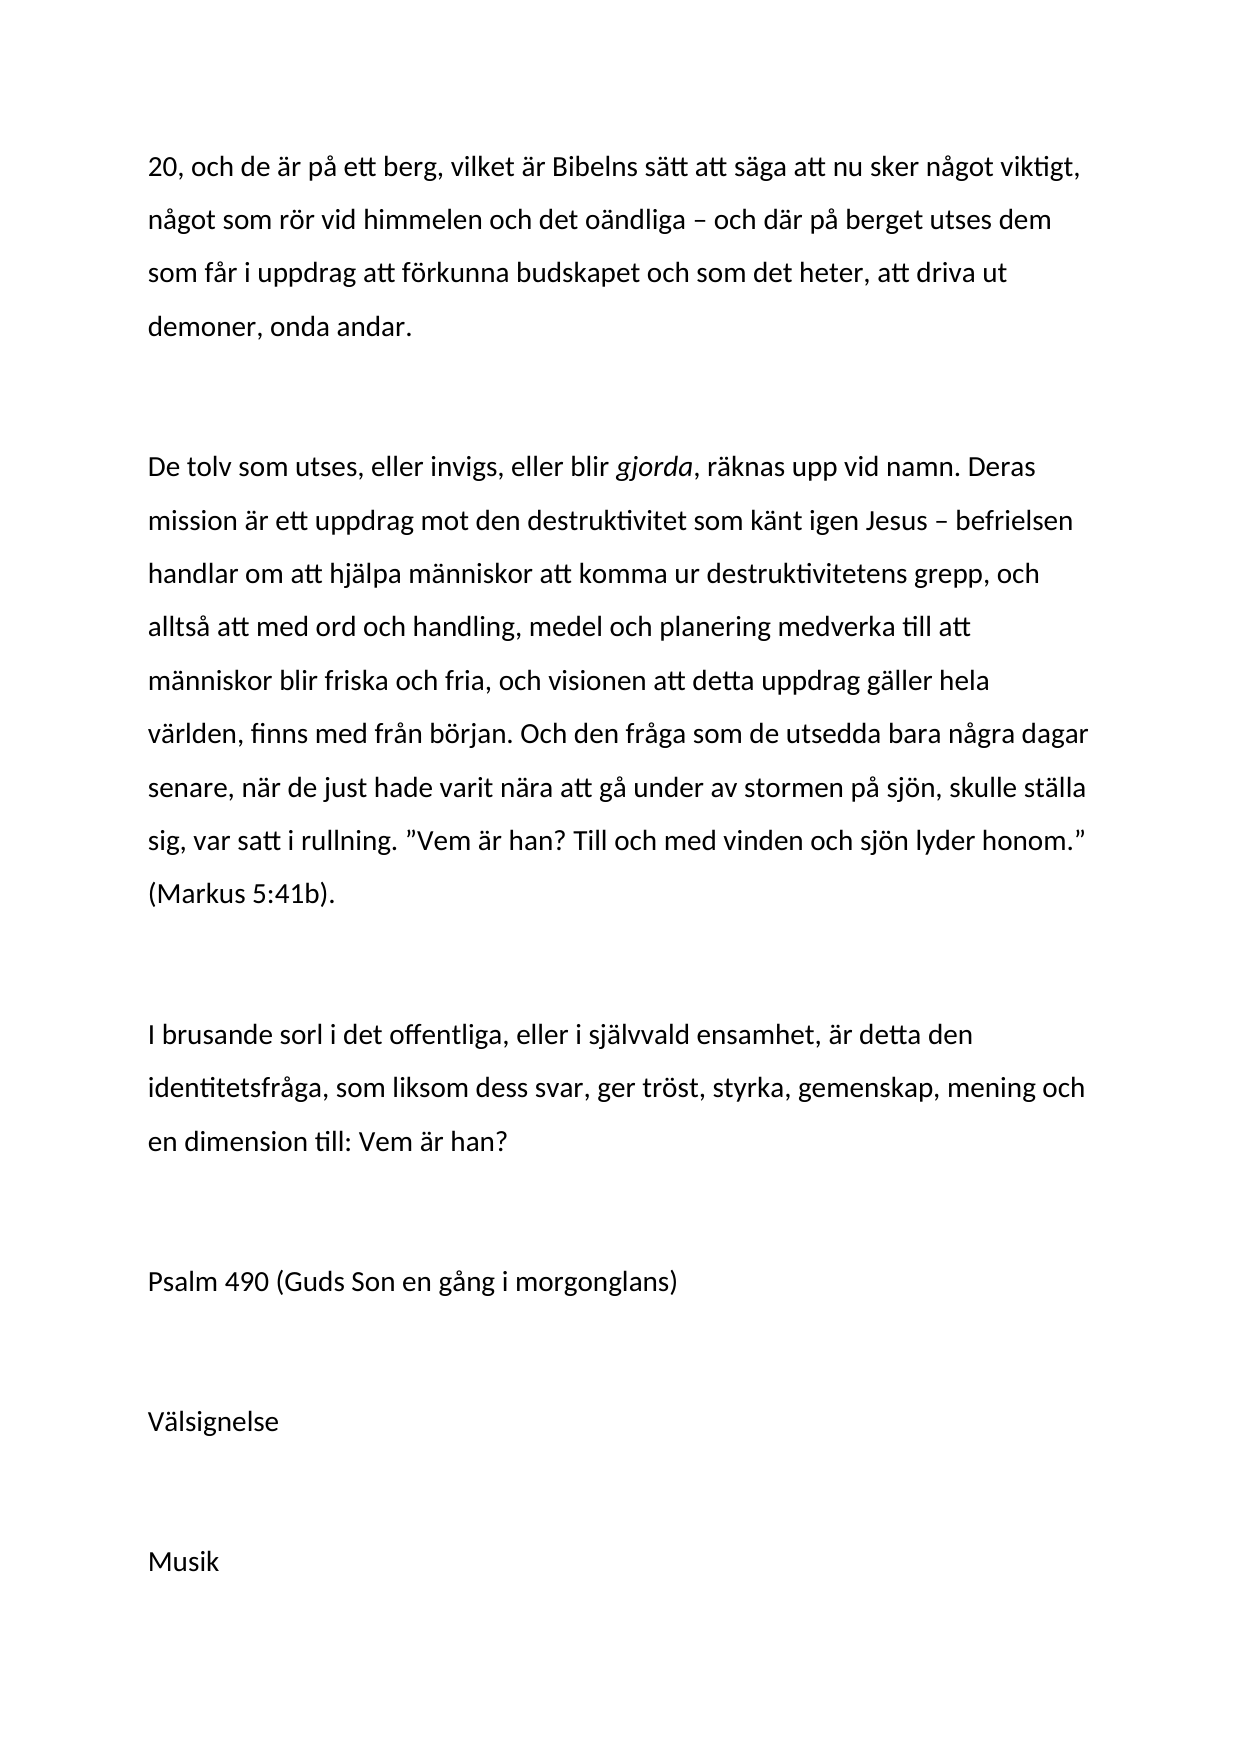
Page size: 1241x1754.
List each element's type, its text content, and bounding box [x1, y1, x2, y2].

text Välsignelse [148, 1403, 1093, 1439]
text I brusande sorl i det offentliga, eller i självvald ensamhet, är detta den identitetsfråga, som liksom dess svar, ger tröst, styrka, gemenskap, mening och en dimension till: Vem är han? [148, 1016, 1093, 1158]
text De tolv som utses, eller invigs, eller blir gjorda, räknas upp vid namn. Deras mission är ett uppdrag mot den destruktivitet som känt igen Jesus – befrielsen handlar om att hjälpa människor att komma ur destruktivitetens grepp, och alltså att med ord och handling, medel och planering medverka till att människor blir friska och fria, och visionen att detta uppdrag gäller hela världen, finns med från början. Och den fråga som de utsedda bara några dagar senare, när de just hade varit nära att gå under av stormen på sjön, skulle ställa sig, var satt i rullning. ”Vem är han? Till och med vinden och sjön lyder honom.” (Markus 5:41b). [148, 448, 1093, 911]
text Musik [148, 1543, 1093, 1579]
text Psalm 490 (Guds Son en gång i morgonglans) [148, 1263, 1093, 1298]
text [148, 148, 1093, 343]
